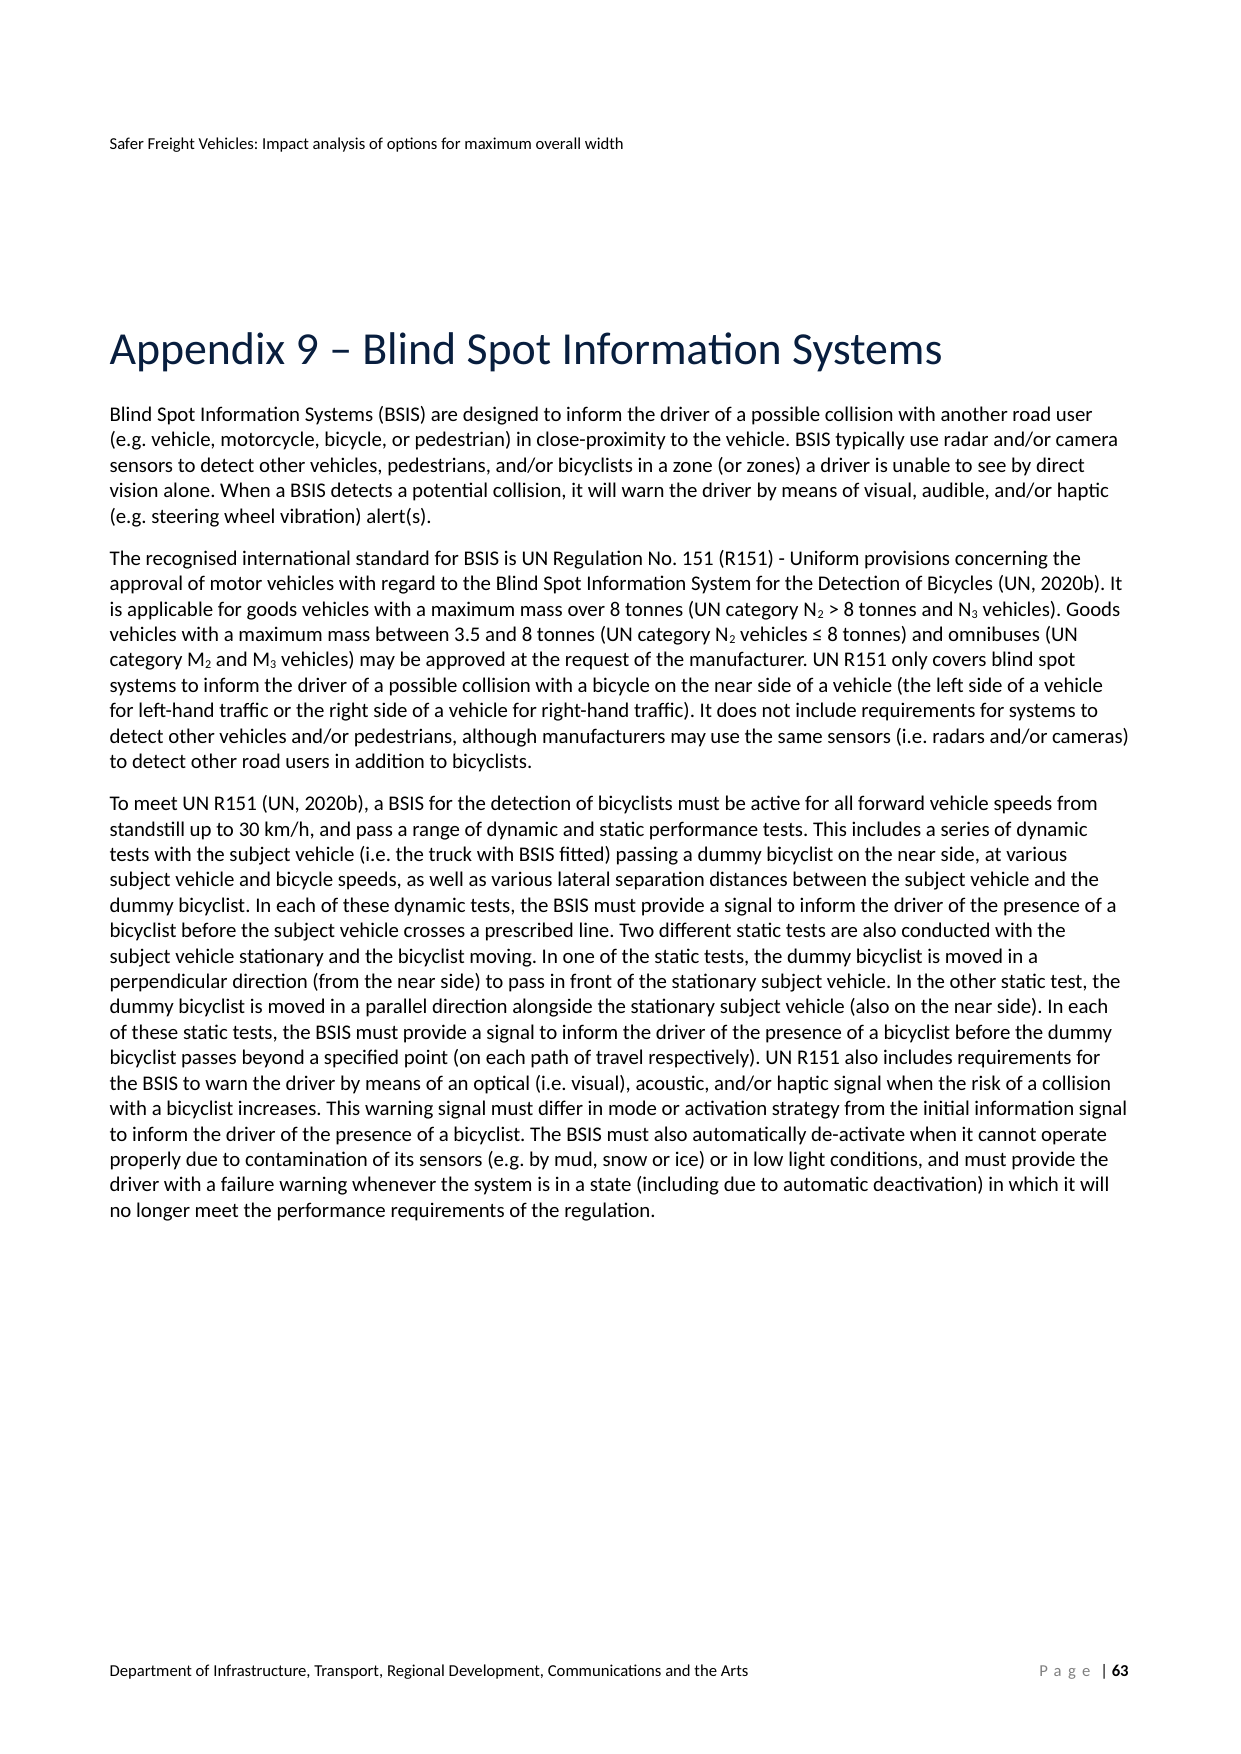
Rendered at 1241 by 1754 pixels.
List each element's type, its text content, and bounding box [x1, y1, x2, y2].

subtitle Appendix 9 – Blind Spot Information Systems [109, 320, 1131, 376]
text The recognised international standard for BSIS is UN Regulation No. 151 (R151) - Uniform provisions concerning the approval of motor vehicles with regard to the Blind Spot Information System for the Detection of Bicycles (UN, 2020b). It is applicable for goods vehicles with a maximum mass over 8 tonnes (UN category N2 > 8 tonnes and N3 vehicles). Goods vehicles with a maximum mass between 3.5 and 8 tonnes (UN category N2 vehicles ≤ 8 tonnes) and omnibuses (UN category M2 and M3 vehicles) may be approved at the request of the manufacturer. UN R151 only covers blind spot systems to inform the driver of a possible collision with a bicycle on the near side of a vehicle (the left side of a vehicle for left-hand traffic or the right side of a vehicle for right-hand traffic). It does not include requirements for systems to detect other vehicles and/or pedestrians, although manufacturers may use the same sensors (i.e. radars and/or cameras) to detect other road users in addition to bicyclists. [109, 545, 1131, 774]
text To meet UN R151 (UN, 2020b), a BSIS for the detection of bicyclists must be active for all forward vehicle speeds from standstill up to 30 km/h, and pass a range of dynamic and static performance tests. This includes a series of dynamic tests with the subject vehicle (i.e. the truck with BSIS fitted) passing a dummy bicyclist on the near side, at various subject vehicle and bicycle speeds, as well as various lateral separation distances between the subject vehicle and the dummy bicyclist. In each of these dynamic tests, the BSIS must provide a signal to inform the driver of the presence of a bicyclist before the subject vehicle crosses a prescribed line. Two different static tests are also conducted with the subject vehicle stationary and the bicyclist moving. In one of the static tests, the dummy bicyclist is moved in a perpendicular direction (from the near side) to pass in front of the stationary subject vehicle. In the other static test, the dummy bicyclist is moved in a parallel direction alongside the stationary subject vehicle (also on the near side). In each of these static tests, the BSIS must provide a signal to inform the driver of the presence of a bicyclist before the dummy bicyclist passes beyond a specified point (on each path of travel respectively). UN R151 also includes requirements for the BSIS to warn the driver by means of an optical (i.e. visual), acoustic, and/or haptic signal when the risk of a collision with a bicyclist increases. This warning signal must differ in mode or activation strategy from the initial information signal to inform the driver of the presence of a bicyclist. The BSIS must also automatically de-activate when it cannot operate properly due to contamination of its sensors (e.g. by mud, snow or ice) or in low light conditions, and must provide the driver with a failure warning whenever the system is in a state (including due to automatic deactivation) in which it will no longer meet the performance requirements of the regulation. [109, 790, 1131, 1222]
text Blind Spot Information Systems (BSIS) are designed to inform the driver of a possible collision with another road user (e.g. vehicle, motorcycle, bicycle, or pedestrian) in close-proximity to the vehicle. BSIS typically use radar and/or camera sensors to detect other vehicles, pedestrians, and/or bicyclists in a zone (or zones) a driver is unable to see by direct vision alone. When a BSIS detects a potential collision, it will warn the driver by means of visual, audible, and/or haptic (e.g. steering wheel vibration) alert(s). [109, 401, 1131, 528]
